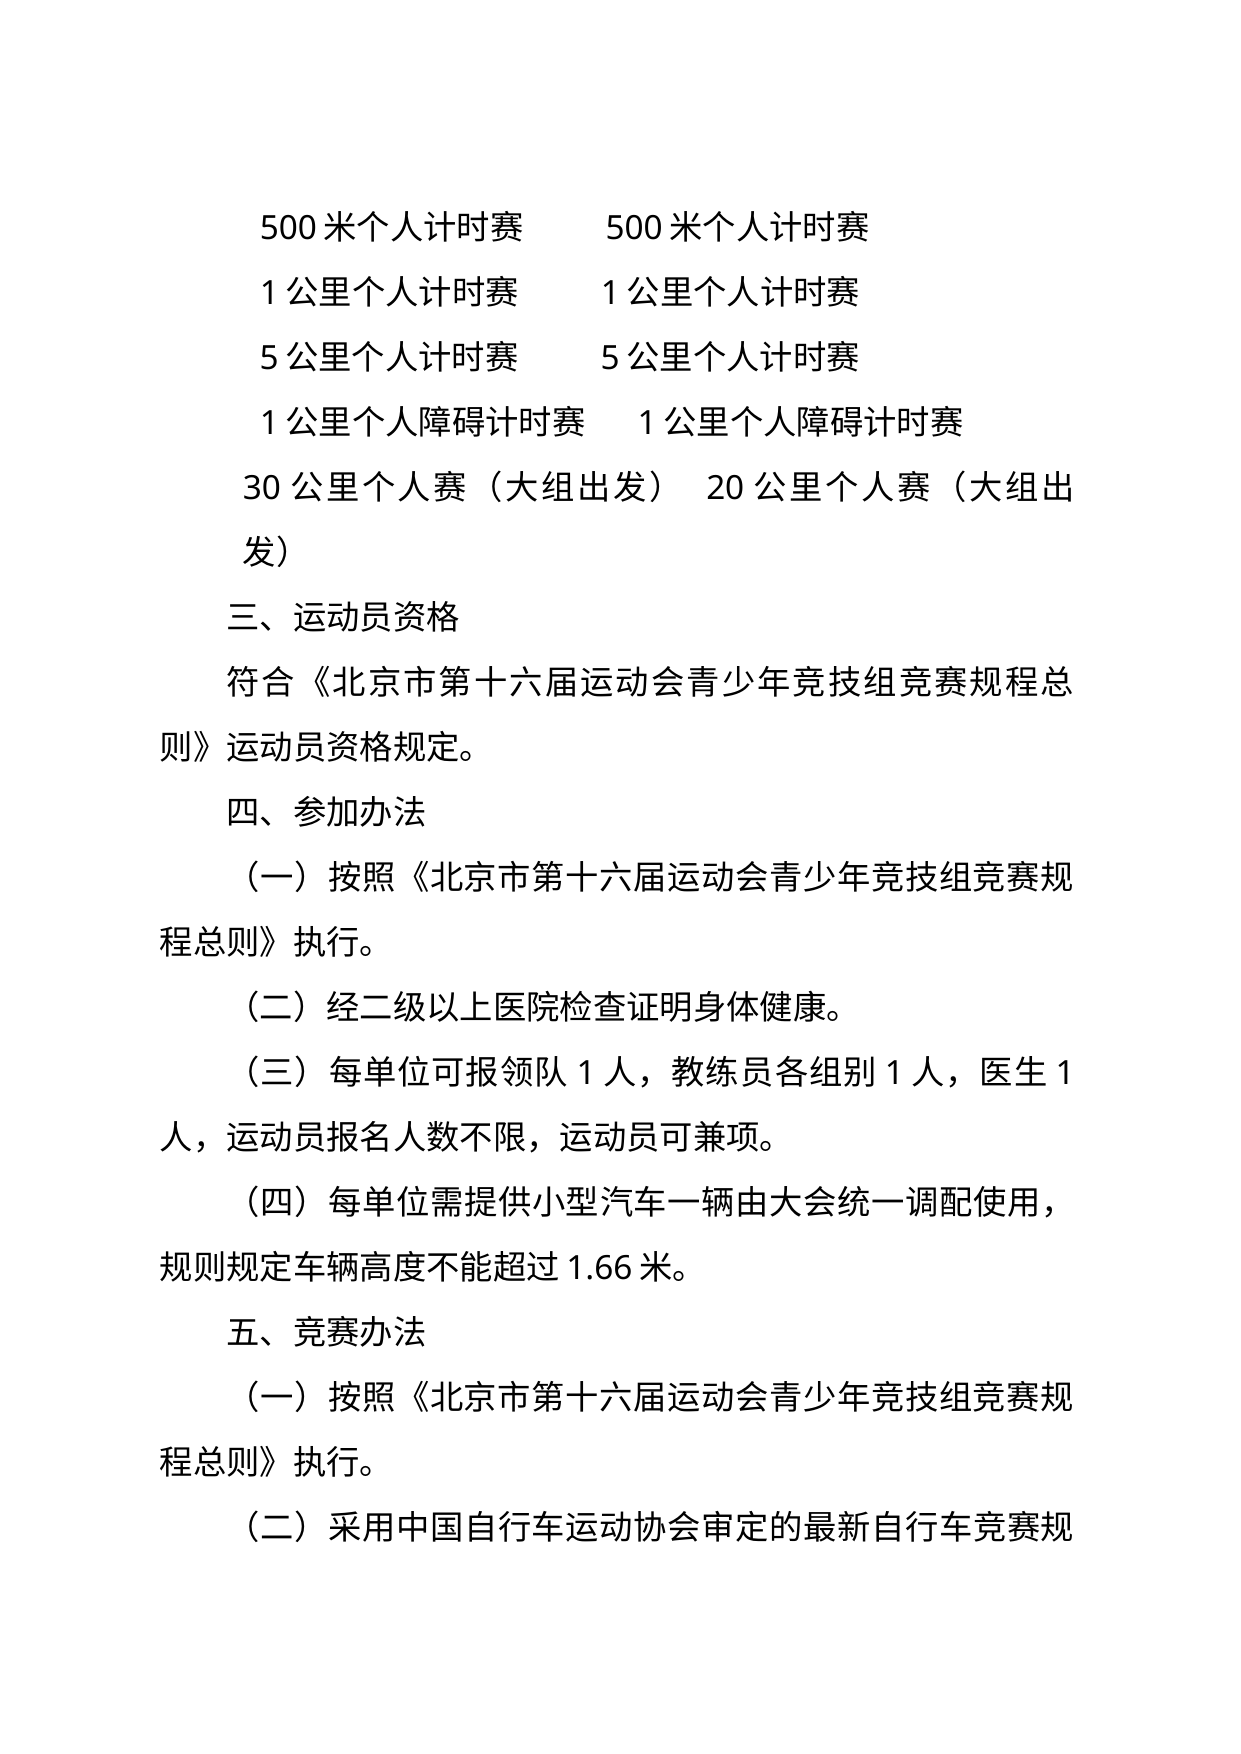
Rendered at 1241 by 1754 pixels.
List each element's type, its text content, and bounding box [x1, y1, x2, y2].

text 30公里个人赛（大组出发） 20公里个人赛（大组出发） [243, 452, 1075, 582]
text 500米个人计时赛 500米个人计时赛 [159, 192, 1075, 257]
text 1公里个人计时赛 1公里个人计时赛 [159, 257, 1075, 322]
text （三）每单位可报领队1人，教练员各组别1人，医生1人，运动员报名人数不限，运动员可兼项。 [159, 1037, 1075, 1167]
text 5公里个人计时赛 5公里个人计时赛 [226, 322, 1075, 387]
text （四）每单位需提供小型汽车一辆由大会统一调配使用，规则规定车辆高度不能超过1.66米。 [159, 1167, 1075, 1297]
text 符合《北京市第十六届运动会青少年竞技组竞赛规程总则》运动员资格规定。 [159, 647, 1075, 777]
text 1公里个人障碍计时赛 1公里个人障碍计时赛 [159, 387, 1075, 452]
text （一）按照《北京市第十六届运动会青少年竞技组竞赛规程总则》执行。 [159, 842, 1075, 972]
text 五、竞赛办法 [159, 1297, 1075, 1362]
text 三、运动员资格 [159, 582, 1075, 647]
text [159, 1492, 1075, 1557]
text （一）按照《北京市第十六届运动会青少年竞技组竞赛规程总则》执行。 [159, 1362, 1075, 1492]
text 四、参加办法 [159, 777, 1075, 842]
text （二）经二级以上医院检查证明身体健康。 [159, 972, 1075, 1037]
